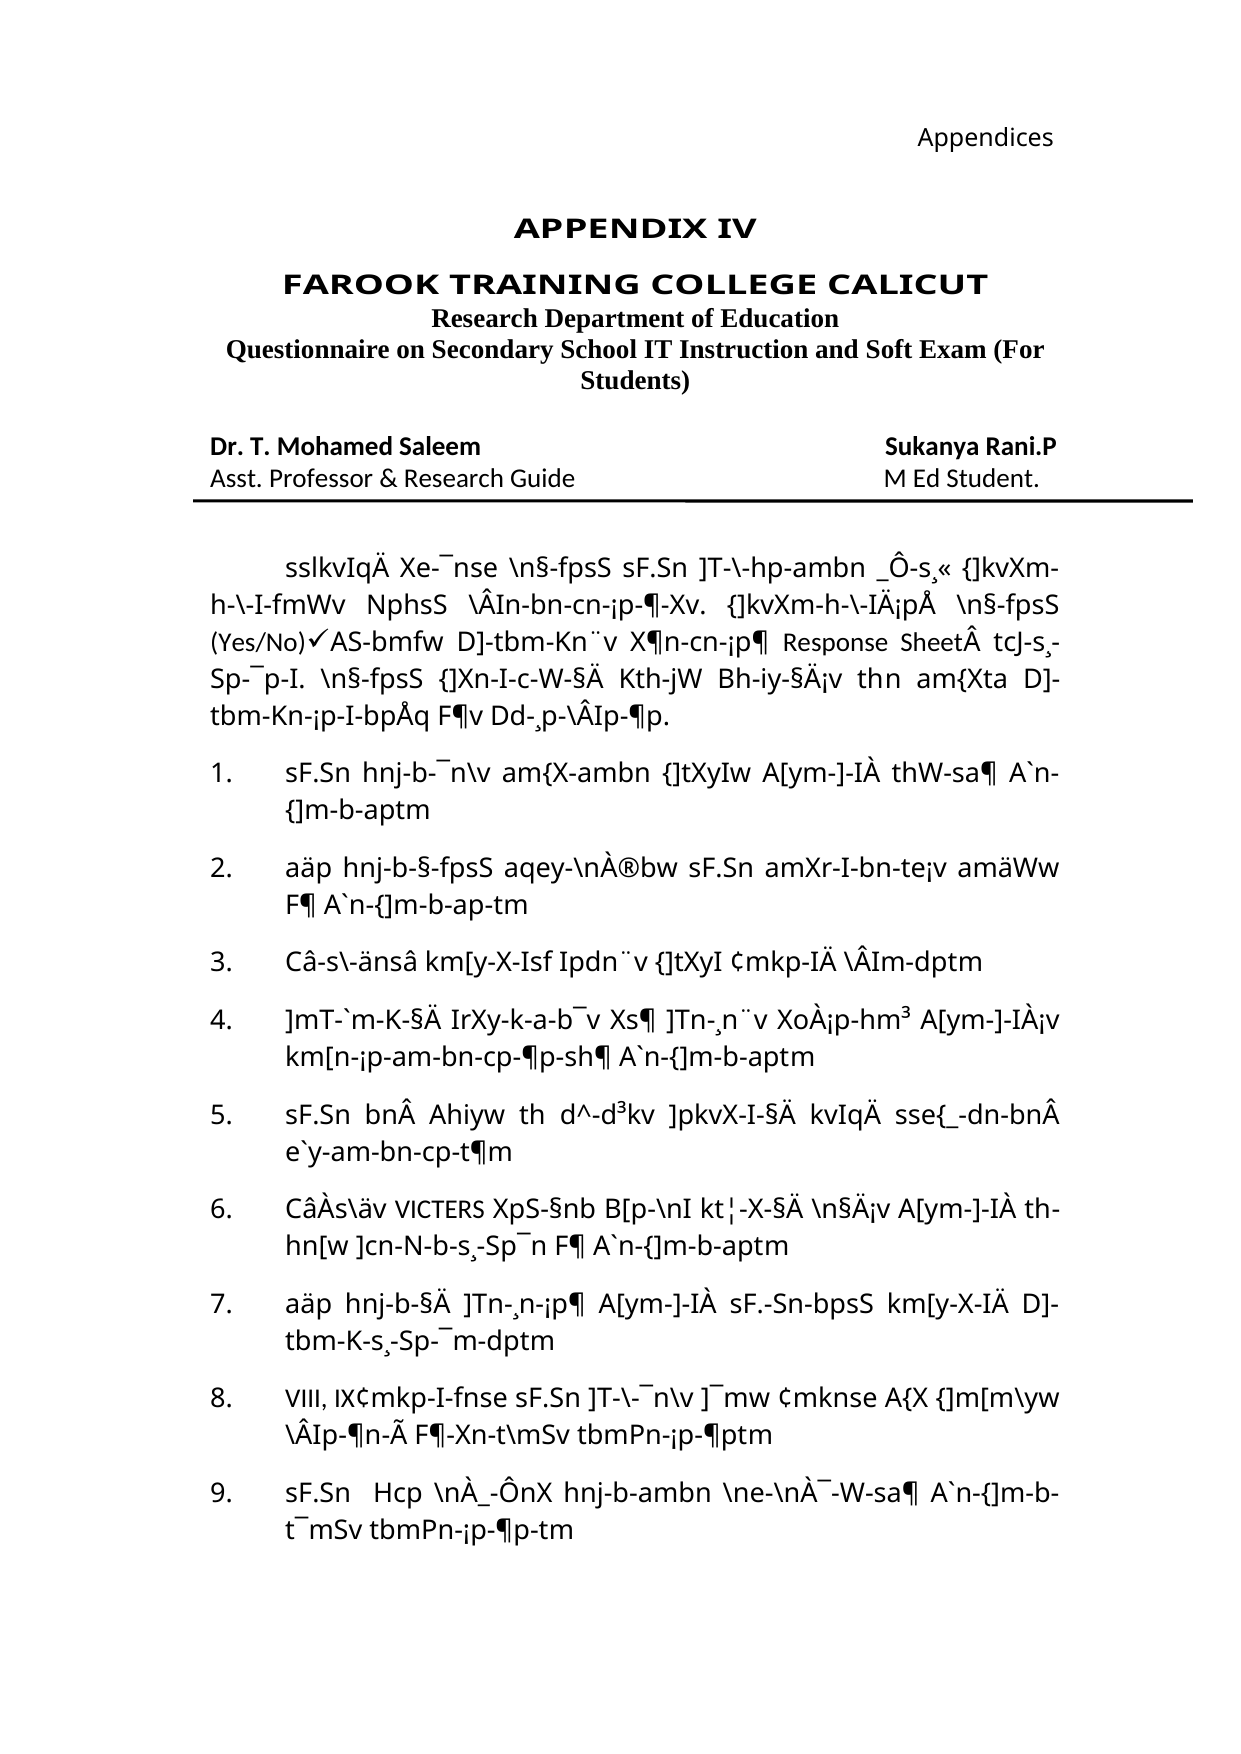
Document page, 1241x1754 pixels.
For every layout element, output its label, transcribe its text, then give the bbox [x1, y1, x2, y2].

text 4. ]mT-`m-K-§Ä IrXy-k-a-b¯v Xs¶ ]Tn-¸n¨v XoÀ¡p-hm³ A[ym-]-IÀ¡v km[n-¡p-am-bn-cp-¶p-sh¶ A`n-{]m-b-apt­m [210, 1001, 1060, 1074]
text 1. sF.Sn hnj-b-¯n\v am{X-ambn {]tXyIw A[ym-]-IÀ thW-sa¶ A`n-{]m-b-apt­m [210, 754, 1060, 827]
text Research Department of Education [210, 302, 1060, 333]
text 9. sF.Sn Hcp \nÀ_-ÔnX hnj-b-ambn \ne-\nÀ¯-W-sa¶ A`n-{]m-b-t¯mSv tbmPn-¡p-¶p-t­m [210, 1473, 1060, 1547]
text FAROOK TRAINING COLLEGE CALICUT [210, 265, 1060, 302]
text Questionnaire on Secondary School IT Instruction and Soft Exam (For Students) [210, 333, 1060, 396]
text 2. aäp hnj-b-§-fpsS aqey-\nÀ®bw sF.Sn amXr-I-bn-te¡v amäWw F¶ A`n-{]m-b-ap-t­m [210, 848, 1060, 922]
text sslkvIqÄ Xe-¯nse \n§-fpsS sF.Sn ]T-\-hp-ambn _Ô-s¸« {]kvXm-h-\-I-fmWv NphsS \ÂIn-bn-cn-¡p-¶-Xv. {]kvXm-h-\-IÄ¡pÅ \n§-fpsS (Yes/No)AS-bmfw D]-tbm-Kn¨v X¶n-cn-¡p¶ Response SheetÂ tcJ-s¸-Sp-¯p-I. \n§-fpsS {]Xn-I-c-W-§Ä Kth-jW Bh-iy-§Ä¡v th­n am{Xta D]-tbm-Kn-¡p-I-bpÅq F¶v Dd-¸p-\ÂIp-¶p. [210, 548, 1060, 733]
text 5. sF.Sn bnÂ Ahiyw th­ d^-d³kv ]pkvX-I-§Ä kvIqÄ sse{_-dn-bnÂ e`y-am-bn-cp-t¶m [210, 1095, 1060, 1169]
text 6. CâÀs\äv VICTERS XpS-§nb B[p-\nI kt¦-X-§Ä \n§Ä¡v A[ym-]-IÀ th­-hn[w ]cn-N-b-s¸-Sp¯n F¶ A`n-{]m-b-apt­m [210, 1190, 1060, 1263]
text 3. Câ-s\-änsâ km[y-X-Isf Ipdn¨v {]tXyI ¢mkp-IÄ \ÂIm-dpt­m [210, 943, 1060, 980]
text Asst. Professor & Research Guide M Ed Student. [210, 462, 1060, 495]
text Dr. T. Mohamed Saleem Sukanya Rani.P [210, 429, 1060, 462]
text 8. VIII, IX¢mkp-I-fnse sF.Sn ]T-\-¯n\v ]¯mw ¢mknse A{X {]m[m\yw \ÂIp-¶n-Ã F¶-Xn-t\mSv tbmPn-¡p-¶pt­m [210, 1379, 1060, 1453]
text 7. aäp hnj-b-§Ä ]Tn-¸n-¡p¶ A[ym-]-IÀ sF.-Sn-bpsS km[y-X-IÄ D]-tbm-K-s¸-Sp-¯m-dpt­m [210, 1284, 1060, 1358]
text APPENDIX IV [210, 210, 1060, 247]
